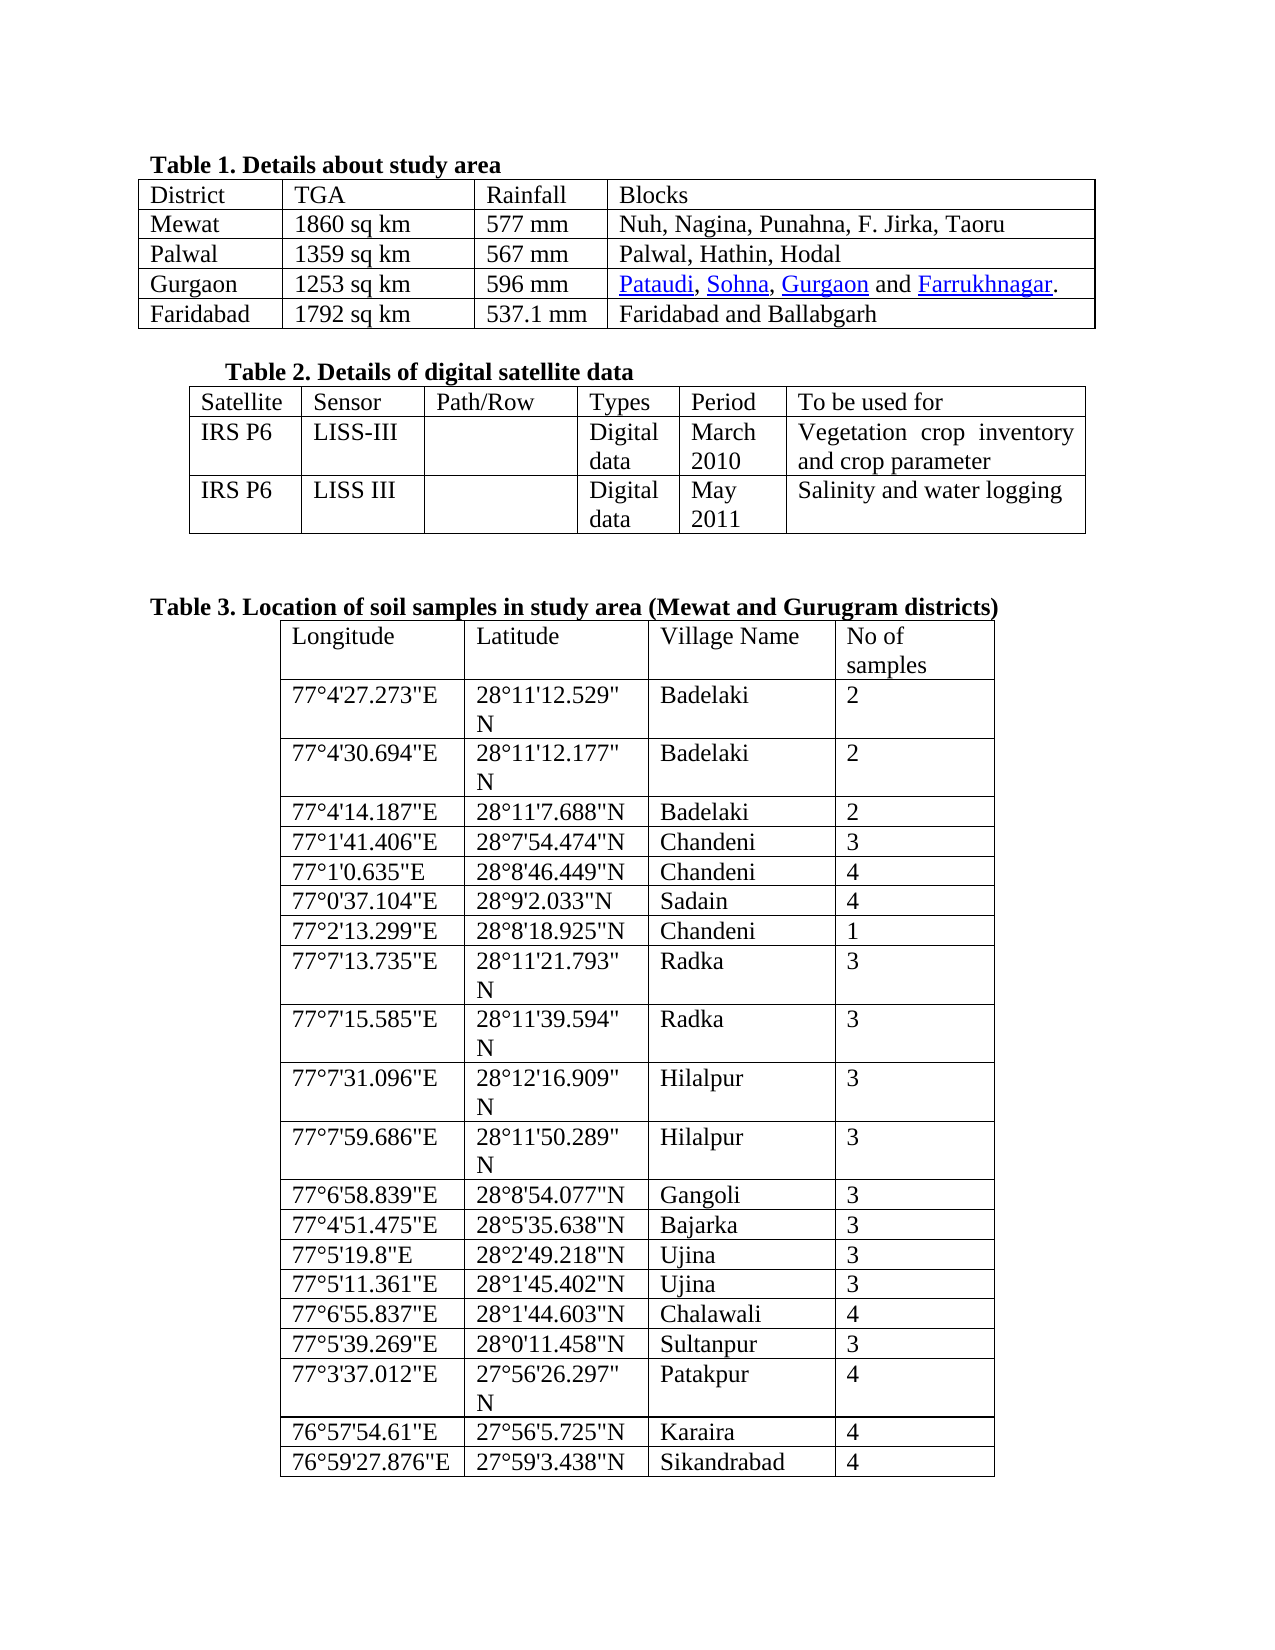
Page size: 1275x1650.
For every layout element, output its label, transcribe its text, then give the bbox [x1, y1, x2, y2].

table_cell [425, 417, 577, 474]
table_cell Badelaki [649, 739, 835, 796]
table_cell 4 [836, 1359, 994, 1416]
table_cell 3 [836, 1329, 994, 1358]
table_cell Pataudi, Sohna, Gurgaon and Farrukhnagar. [608, 269, 1094, 298]
table_cell 2 [836, 680, 994, 737]
table_cell IRS P6 [190, 476, 301, 533]
table_cell 77°5'11.361"E [281, 1270, 464, 1298]
table_header Types [578, 387, 679, 416]
table_cell 4 [836, 1447, 994, 1476]
table_cell Mewat [139, 210, 282, 238]
table_cell 28°12'16.909"N [465, 1063, 648, 1121]
table_cell 4 [836, 1299, 994, 1328]
table_cell 77°7'59.686"E [281, 1122, 464, 1179]
table_cell 27°59'3.438"N [465, 1447, 648, 1476]
table_cell IRS P6 [190, 417, 301, 474]
table_cell 77°4'51.475"E [281, 1210, 464, 1239]
table_header Village Name [649, 621, 835, 679]
table_cell 77°7'15.585"E [281, 1005, 464, 1062]
table_cell 77°6'55.837"E [281, 1299, 464, 1328]
table_cell Nuh, Nagina, Punahna, F. Jirka, Taoru [608, 210, 1094, 238]
table_cell 3 [836, 1005, 994, 1062]
text Table 1. Details about study area [150, 150, 1125, 179]
table_cell Gangoli [649, 1180, 835, 1209]
table_cell 77°7'13.735"E [281, 946, 464, 1003]
table_cell 28°11'39.594"N [465, 1005, 648, 1062]
table_header Latitude [465, 621, 648, 679]
table_cell Ujina [649, 1240, 835, 1268]
table_cell 77°5'39.269"E [281, 1329, 464, 1358]
table_cell Faridabad [139, 299, 282, 328]
table_cell 28°11'7.688"N [465, 797, 648, 826]
table_cell 28°8'54.077"N [465, 1180, 648, 1209]
table_cell 77°4'14.187"E [281, 797, 464, 826]
table_header Satellite [190, 387, 301, 416]
table_cell 28°7'54.474"N [465, 827, 648, 856]
table_cell Salinity and water logging [787, 476, 1085, 533]
table_cell 28°11'12.529"N [465, 680, 648, 737]
table_cell 1359 sq km [283, 239, 474, 268]
table_cell Sikandrabad [649, 1447, 835, 1476]
table_cell 28°9'2.033"N [465, 886, 648, 915]
table_cell 3 [836, 1270, 994, 1298]
table_cell 4 [836, 886, 994, 915]
table_cell 28°2'49.218"N [465, 1240, 648, 1268]
table_cell Karaira [649, 1418, 835, 1446]
table_cell Sadain [649, 886, 835, 915]
table_cell Faridabad and Ballabgarh [608, 299, 1094, 328]
table_header Blocks [608, 180, 1094, 208]
table_cell 77°0'37.104"E [281, 886, 464, 915]
table_header To be used for [787, 387, 1085, 416]
table_cell 596 mm [475, 269, 607, 298]
table_cell Radka [649, 1005, 835, 1062]
table_cell Gurgaon [139, 269, 282, 298]
table_cell Digital data [578, 476, 679, 533]
table_cell Badelaki [649, 680, 835, 737]
table_cell Radka [649, 946, 835, 1003]
table_cell Hilalpur [649, 1122, 835, 1179]
table_cell March 2010 [680, 417, 786, 474]
table_cell Chandeni [649, 827, 835, 856]
table_cell 28°11'12.177"N [465, 739, 648, 796]
table_cell 2 [836, 739, 994, 796]
table_cell Patakpur [649, 1359, 835, 1416]
table_cell 537.1 mm [475, 299, 607, 328]
table_cell Vegetation crop inventory and crop parameter [787, 417, 1085, 474]
table_cell 3 [836, 827, 994, 856]
table_cell LISS III [302, 476, 424, 533]
table_cell 28°8'46.449"N [465, 857, 648, 885]
table_cell 76°57'54.61"E [281, 1418, 464, 1446]
text Table 3. Location of soil samples in study area (Mewat and Gurugram districts) [150, 592, 1125, 620]
table_cell 3 [836, 1122, 994, 1179]
table_cell 77°7'31.096"E [281, 1063, 464, 1121]
table_header TGA [283, 180, 474, 208]
table_cell 28°11'50.289"N [465, 1122, 648, 1179]
table_cell 3 [836, 1180, 994, 1209]
table_cell 28°1'45.402"N [465, 1270, 648, 1298]
table_cell Chalawali [649, 1299, 835, 1328]
table_cell 2 [836, 797, 994, 826]
table_cell Chandeni [649, 857, 835, 885]
table_cell 28°8'18.925"N [465, 916, 648, 945]
table_cell 28°0'11.458"N [465, 1329, 648, 1358]
table_cell 77°4'27.273"E [281, 680, 464, 737]
table_cell 77°3'37.012"E [281, 1359, 464, 1416]
table_header Path/Row [425, 387, 577, 416]
table_header District [139, 180, 282, 208]
table_cell 77°2'13.299"E [281, 916, 464, 945]
table_header Period [680, 387, 786, 416]
table_cell 567 mm [475, 239, 607, 268]
table_cell [425, 476, 577, 533]
table_cell 28°5'35.638"N [465, 1210, 648, 1239]
table_cell 77°1'41.406"E [281, 827, 464, 856]
table_cell May 2011 [680, 476, 786, 533]
table_header No of samples [836, 621, 994, 679]
table_cell Palwal [139, 239, 282, 268]
table_cell 77°6'58.839"E [281, 1180, 464, 1209]
table_cell 77°1'0.635"E [281, 857, 464, 885]
table_cell 1792 sq km [283, 299, 474, 328]
table_cell 27°56'5.725"N [465, 1418, 648, 1446]
table_cell LISS-III [302, 417, 424, 474]
table_cell Digital data [578, 417, 679, 474]
table_cell Bajarka [649, 1210, 835, 1239]
table_cell Sultanpur [649, 1329, 835, 1358]
table_cell 1253 sq km [283, 269, 474, 298]
table_cell 1860 sq km [283, 210, 474, 238]
table_cell 4 [836, 857, 994, 885]
table_cell Chandeni [649, 916, 835, 945]
table_cell 28°11'21.793"N [465, 946, 648, 1003]
table_cell 28°1'44.603"N [465, 1299, 648, 1328]
table_cell 3 [836, 1240, 994, 1268]
table_cell Palwal, Hathin, Hodal [608, 239, 1094, 268]
table_cell Hilalpur [649, 1063, 835, 1121]
table_cell 3 [836, 1063, 994, 1121]
table_cell 1 [836, 916, 994, 945]
table_cell 3 [836, 946, 994, 1003]
table_cell 76°59'27.876"E [281, 1447, 464, 1476]
table_header Longitude [281, 621, 464, 679]
table_cell 27°56'26.297"N [465, 1359, 648, 1416]
table_cell 577 mm [475, 210, 607, 238]
table_cell 4 [836, 1418, 994, 1446]
table_cell Ujina [649, 1270, 835, 1298]
table_cell 3 [836, 1210, 994, 1239]
table_cell 77°4'30.694"E [281, 739, 464, 796]
table_cell Badelaki [649, 797, 835, 826]
table_cell 77°5'19.8"E [281, 1240, 464, 1268]
table_header Rainfall [475, 180, 607, 208]
table_header Sensor [302, 387, 424, 416]
text Table 2. Details of digital satellite data [150, 357, 1125, 386]
